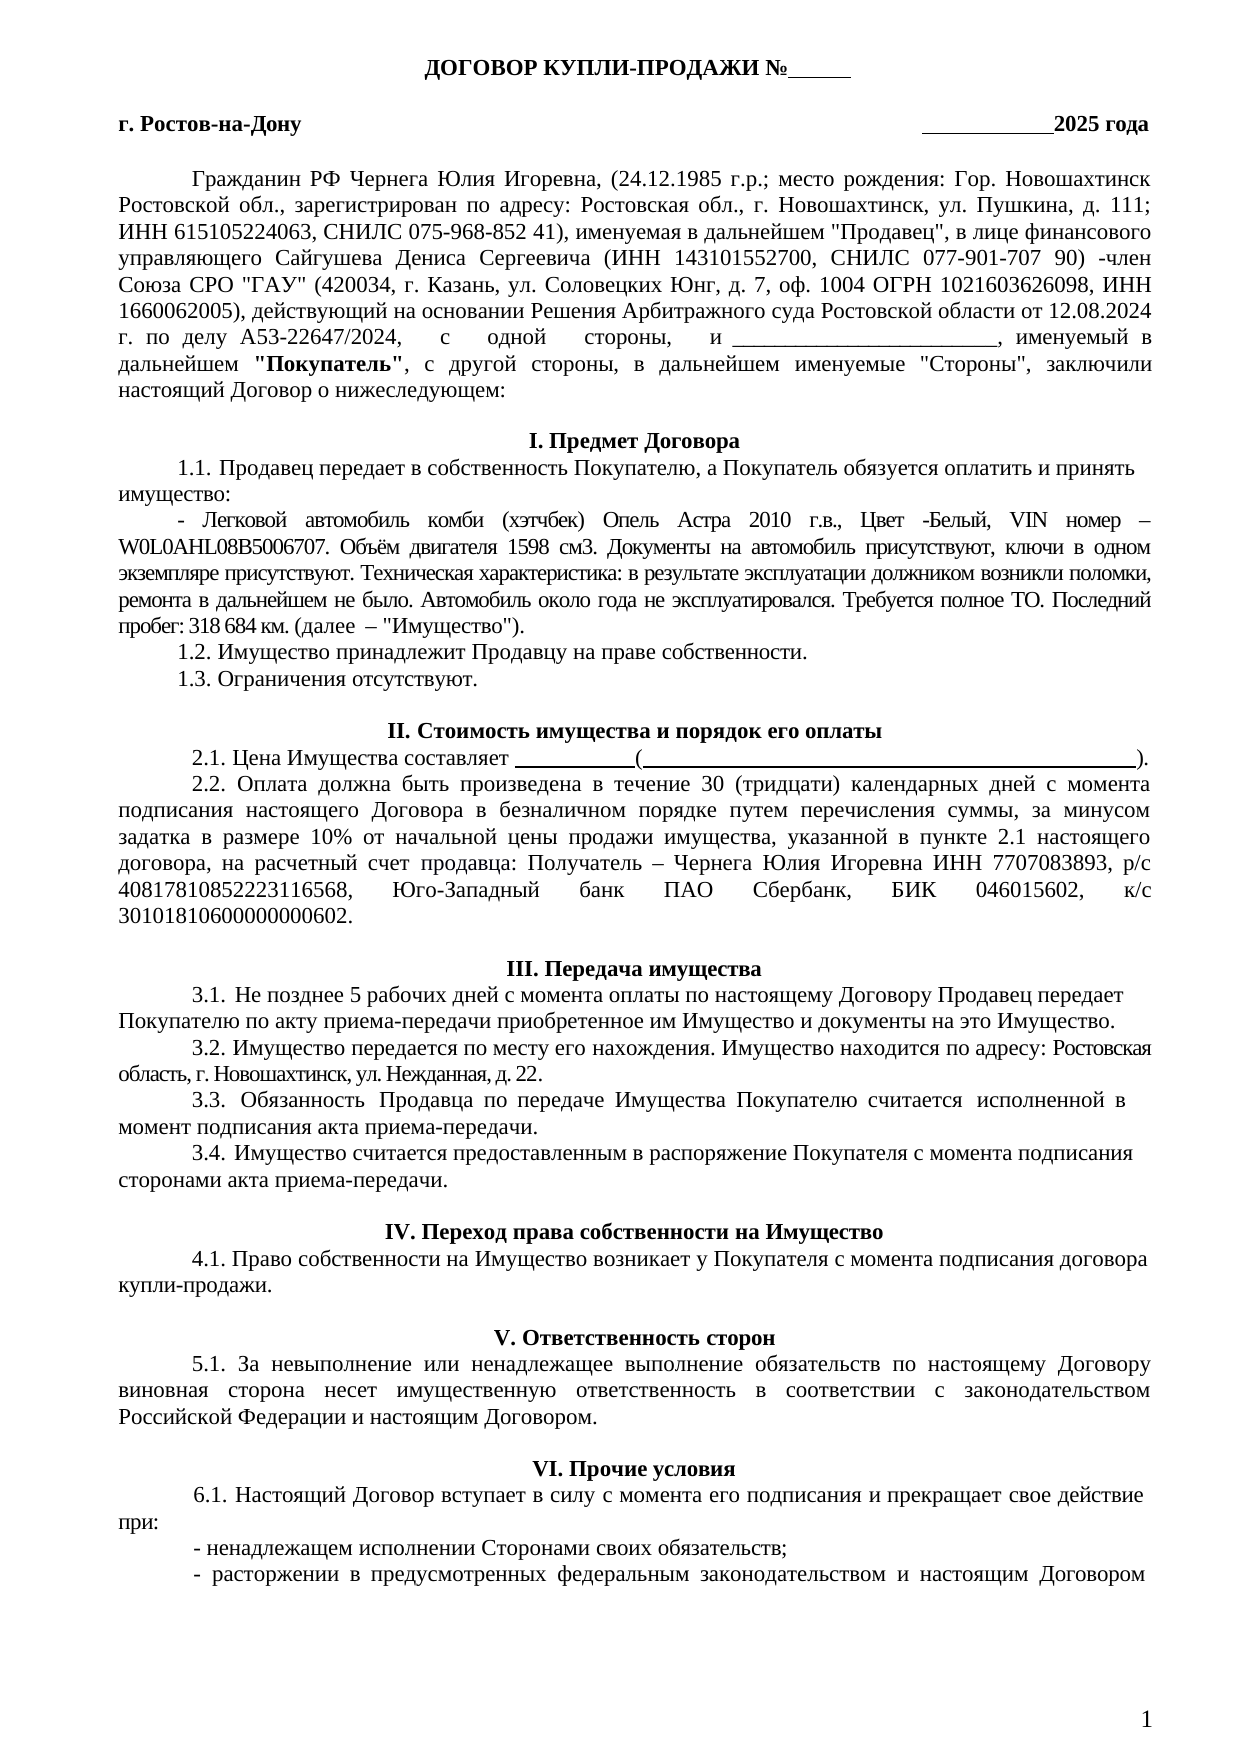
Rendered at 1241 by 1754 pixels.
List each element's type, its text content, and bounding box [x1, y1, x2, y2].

subtitle Стоимость имущества и порядок его оплаты [387, 717, 1165, 744]
list Продавец передает в собственность Покупателю, а Покупатель обязуется оплатить и принять имущество: [118, 454, 1153, 507]
subtitle Передача имущества [506, 954, 1165, 981]
list Настоящий Договор вступает в силу с момента его подписания и прекращает свое действие [193, 1482, 1165, 1508]
list Цена Имущества составляет ( ). [192, 744, 1165, 770]
list Не позднее 5 рабочих дней с момента оплаты по настоящему Договору Продавец передает Покупателю по акту приема-передачи приобретенное им Имущество и документы на это Имущество. [118, 981, 1152, 1034]
text г. Ростов-на-Дону 2025 года [118, 110, 1165, 136]
list Имущество считается предоставленным в распоряжение Покупателя с момента подписания сторонами акта приема-передачи. [118, 1139, 1152, 1192]
subtitle Переход права собственности на Имущество [384, 1218, 1165, 1244]
list Имущество принадлежит Продавцу на праве собственности. [177, 638, 1165, 665]
text - Легковой автомобиль комби (хэтчбек) Опель Астра 2010 г.в., Цвет -Белый, VIN номер – W0L0AHL08B5006707. Объём двигателя 1598 см3. Документы на автомобиль присутствуют, ключи в одном экземпляре присутствуют. Техническая характеристика: в результате эксплуатации должником возникли поломки, ремонта в дальнейшем не было. Автомобиль около года не эксплуатировался. Требуется полное ТО. Последний пробег: 318 684 км. (далее – "Имущество"). [118, 507, 1152, 638]
text 4.1. Право собственности на Имущество возникает у Покупателя с момента подписания договора купли-продажи. [118, 1245, 1152, 1297]
text 5.1. За невыполнение или ненадлежащее выполнение обязательств по настоящему Договору виновная сторона несет имущественную ответственность в соответствии с законодательством Российской Федерации и настоящим Договором. [118, 1350, 1152, 1429]
list Ограничения отсутствуют. [177, 665, 1165, 691]
list расторжении в предусмотренных федеральным законодательством и настоящим Договором [193, 1561, 1165, 1587]
list Оплата должна быть произведена в течение 30 (тридцати) календарных дней с момента подписания настоящего Договора в безналичном порядке путем перечисления суммы, за минусом задатка в размере 10% от начальной цены продажи имущества, указанной в пункте 2.1 настоящего договора, на расчетный счет продавца: Получатель – Чернега Юлия Игоревна ИНН 7707083893, р/с 40817810852223116568, Юго-Западный банк ПАО Сбербанк, БИК 046015602, к/с 30101810600000000602. [118, 770, 1152, 928]
list ненадлежащем исполнении Сторонами своих обязательств; [193, 1535, 1165, 1561]
subtitle Предмет Договора [529, 427, 1165, 454]
list Имущество передается по месту его нахождения. Имущество находится по адресу: Ростовская область, г. Новошахтинск, ул. Нежданная, д. 22. [118, 1034, 1152, 1086]
text Гражданин РФ Чернега Юлия Игоревна, (24.12.1985 г.р.; место рождения: Гор. Новошахтинск Ростовской обл., зарегистрирован по адресу: Ростовская обл., г. Новошахтинск, ул. Пушкина, д. 111; ИНН 615105224063, СНИЛС 075-968-852 41), именуемая в дальнейшем "Продавец", в лице финансового управляющего Сайгушева Дениса Сергеевича (ИНН 143101552700, СНИЛС 077-901-707 90) -член Союза СРО "ГАУ" (420034, г. Казань, ул. Соловецких Юнг, д. 7, оф. 1004 ОГРН 1021603626098, ИНН 1660062005), действующий на основании Решения Арбитражного суда Ростовской области от 12.08.2024 г. по делу А53-22647/2024, с одной стороны, и _________________________, именуемый в дальнейшем "Покупатель", с другой стороны, в дальнейшем именуемые "Стороны", заключили настоящий Договор о нижеследующем: [118, 165, 1153, 402]
list Обязанность Продавца по передаче Имущества Покупателю считается исполненной в момент подписания акта приема-передачи. [118, 1087, 1152, 1139]
subtitle Прочие условия [532, 1456, 1165, 1482]
subtitle ДОГОВОР КУПЛИ-ПРОДАЖИ № [110, 54, 1165, 81]
text при: [118, 1508, 165, 1534]
subtitle Ответственность сторон [494, 1324, 1165, 1350]
